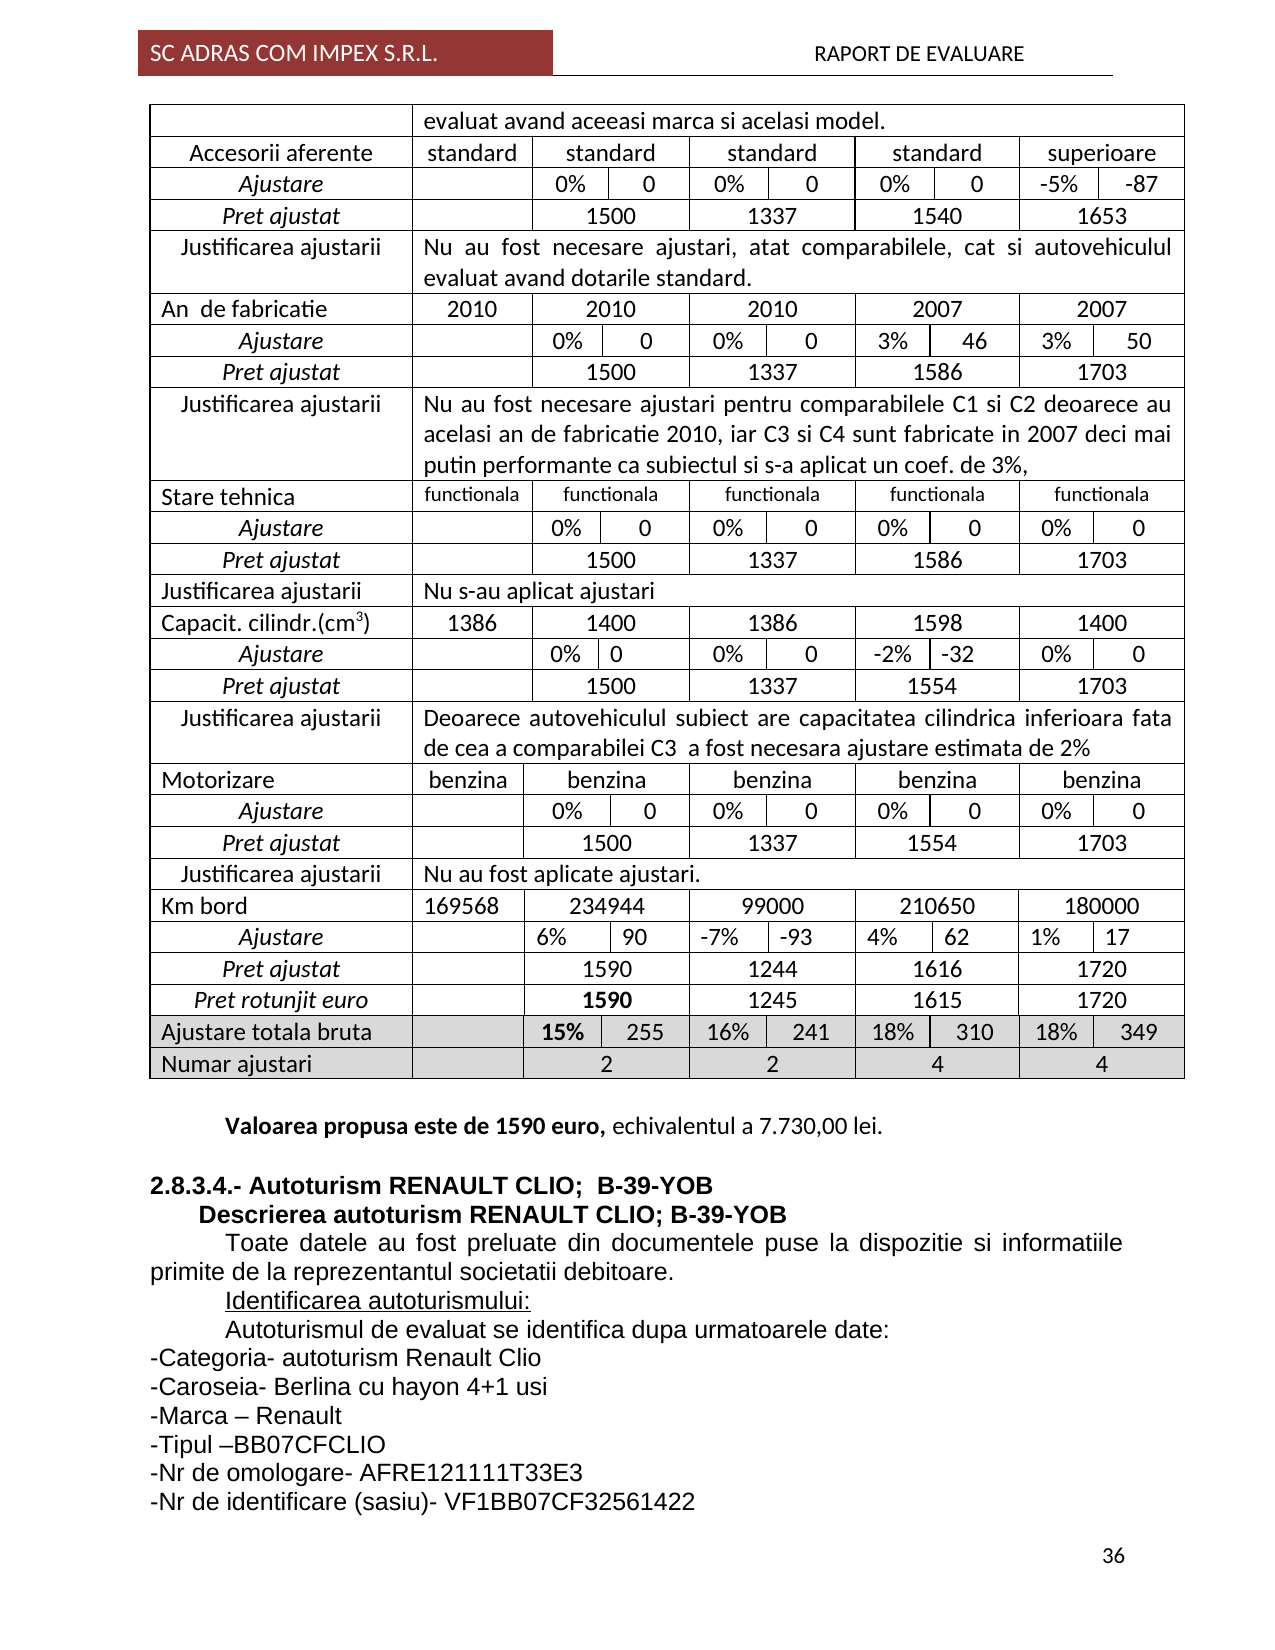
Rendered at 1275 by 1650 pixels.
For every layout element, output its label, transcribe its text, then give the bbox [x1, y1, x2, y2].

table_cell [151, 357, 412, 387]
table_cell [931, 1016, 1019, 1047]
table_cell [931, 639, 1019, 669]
text -Nr de omologare- AFRE121111T33E3 [150, 1458, 1125, 1487]
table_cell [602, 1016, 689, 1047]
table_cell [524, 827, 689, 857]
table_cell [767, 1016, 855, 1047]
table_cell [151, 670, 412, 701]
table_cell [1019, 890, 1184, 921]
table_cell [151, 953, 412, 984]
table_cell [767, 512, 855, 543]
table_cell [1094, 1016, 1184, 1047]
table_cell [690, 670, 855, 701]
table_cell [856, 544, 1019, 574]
table_cell 0 [609, 168, 689, 199]
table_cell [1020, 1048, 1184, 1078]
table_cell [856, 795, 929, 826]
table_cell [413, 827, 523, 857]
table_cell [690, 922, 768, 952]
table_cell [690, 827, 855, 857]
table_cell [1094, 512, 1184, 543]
text -Marca – Renault [150, 1401, 1125, 1430]
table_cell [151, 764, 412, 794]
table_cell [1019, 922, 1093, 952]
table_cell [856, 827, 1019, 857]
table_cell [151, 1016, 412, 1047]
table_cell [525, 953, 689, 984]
text Autoturismul de evaluat se identifica dupa urmatoarele date: [150, 1315, 1125, 1343]
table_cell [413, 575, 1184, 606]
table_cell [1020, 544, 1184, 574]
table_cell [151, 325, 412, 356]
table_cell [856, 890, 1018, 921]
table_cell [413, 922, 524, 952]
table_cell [413, 105, 1184, 136]
table_cell standard [413, 137, 532, 167]
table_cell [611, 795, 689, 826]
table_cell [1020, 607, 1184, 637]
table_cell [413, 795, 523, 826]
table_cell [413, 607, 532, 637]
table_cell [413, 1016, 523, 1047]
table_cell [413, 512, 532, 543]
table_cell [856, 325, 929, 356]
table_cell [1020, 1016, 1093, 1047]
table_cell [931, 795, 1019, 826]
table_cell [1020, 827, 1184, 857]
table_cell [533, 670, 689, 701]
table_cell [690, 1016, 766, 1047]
table_cell Justificarea ajustarii [151, 231, 412, 292]
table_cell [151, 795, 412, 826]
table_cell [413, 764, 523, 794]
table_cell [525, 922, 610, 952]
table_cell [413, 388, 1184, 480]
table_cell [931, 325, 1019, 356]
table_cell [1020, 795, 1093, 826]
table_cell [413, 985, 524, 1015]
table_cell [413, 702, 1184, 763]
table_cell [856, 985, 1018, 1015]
table_cell 2010 [413, 294, 532, 324]
table_cell standard [533, 137, 689, 167]
table_cell standard [690, 137, 854, 167]
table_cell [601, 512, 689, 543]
table_cell 2010 [690, 294, 855, 324]
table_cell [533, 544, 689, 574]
table_cell 0 [769, 168, 854, 199]
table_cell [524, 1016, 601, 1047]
table_cell [413, 168, 532, 199]
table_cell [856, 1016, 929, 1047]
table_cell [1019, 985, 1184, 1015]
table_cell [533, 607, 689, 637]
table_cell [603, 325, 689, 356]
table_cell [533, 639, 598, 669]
text Identificarea autoturismului: [150, 1286, 1125, 1315]
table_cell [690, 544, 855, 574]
table_cell Accesorii aferente [151, 137, 412, 167]
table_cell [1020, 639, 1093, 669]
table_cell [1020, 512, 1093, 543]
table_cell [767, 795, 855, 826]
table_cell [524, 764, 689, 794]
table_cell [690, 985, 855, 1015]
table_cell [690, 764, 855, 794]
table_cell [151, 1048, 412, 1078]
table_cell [151, 105, 412, 136]
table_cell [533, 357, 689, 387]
table_cell Pret ajustat [151, 200, 412, 230]
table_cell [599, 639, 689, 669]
table_cell 0% [856, 168, 934, 199]
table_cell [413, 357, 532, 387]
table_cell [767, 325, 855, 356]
table_cell superioare [1020, 137, 1184, 167]
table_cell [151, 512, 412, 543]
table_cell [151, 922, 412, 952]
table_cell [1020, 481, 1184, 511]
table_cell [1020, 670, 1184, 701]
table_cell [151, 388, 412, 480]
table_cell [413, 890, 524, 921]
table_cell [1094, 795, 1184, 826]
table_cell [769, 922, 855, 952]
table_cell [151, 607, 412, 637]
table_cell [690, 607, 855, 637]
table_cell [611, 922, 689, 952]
text Toate datele au fost preluate din documentele puse la dispozitie si informatiile primite de la reprezentantul societatii debitoare. [150, 1228, 1125, 1286]
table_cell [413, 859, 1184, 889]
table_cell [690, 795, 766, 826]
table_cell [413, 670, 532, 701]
text 2.8.3.4.- Autoturism RENAULT CLIO; B-39-YOB [150, 1171, 1125, 1200]
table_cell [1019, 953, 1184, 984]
table_cell 1540 [856, 200, 1019, 230]
table_cell 2007 [1020, 294, 1184, 324]
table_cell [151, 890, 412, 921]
text -Caroseia- Berlina cu hayon 4+1 usi [150, 1372, 1125, 1401]
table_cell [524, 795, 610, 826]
table_cell An de fabricatie [151, 294, 412, 324]
text -Tipul –BB07CFCLIO [150, 1430, 1125, 1458]
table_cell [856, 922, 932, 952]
table_cell 1500 [533, 200, 689, 230]
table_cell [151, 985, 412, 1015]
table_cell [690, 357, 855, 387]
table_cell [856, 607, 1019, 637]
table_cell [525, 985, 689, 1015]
text -Nr de identificare (sasiu)- VF1BB07CF32561422 [150, 1487, 1125, 1516]
text -Categoria- autoturism Renault Clio [150, 1343, 1125, 1372]
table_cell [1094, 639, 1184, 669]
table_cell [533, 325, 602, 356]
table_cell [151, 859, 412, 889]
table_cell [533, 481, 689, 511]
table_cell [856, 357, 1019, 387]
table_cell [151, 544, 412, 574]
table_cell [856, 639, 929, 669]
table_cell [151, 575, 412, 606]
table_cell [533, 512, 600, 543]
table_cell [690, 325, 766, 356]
table_cell 2010 [533, 294, 689, 324]
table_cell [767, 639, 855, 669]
table_cell 0% [690, 168, 768, 199]
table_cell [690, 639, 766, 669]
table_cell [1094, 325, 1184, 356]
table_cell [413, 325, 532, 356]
table_cell -87 [1099, 168, 1184, 199]
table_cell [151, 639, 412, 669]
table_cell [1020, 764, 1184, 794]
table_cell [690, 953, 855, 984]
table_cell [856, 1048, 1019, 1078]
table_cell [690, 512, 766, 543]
table_cell 1337 [690, 200, 854, 230]
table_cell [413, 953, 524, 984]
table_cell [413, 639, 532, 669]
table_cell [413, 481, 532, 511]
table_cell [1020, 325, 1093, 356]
table_cell -5% [1020, 168, 1098, 199]
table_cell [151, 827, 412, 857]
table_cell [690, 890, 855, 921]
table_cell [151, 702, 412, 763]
table_cell [413, 200, 532, 230]
table_cell Ajustare [151, 168, 412, 199]
table_cell 2007 [856, 294, 1019, 324]
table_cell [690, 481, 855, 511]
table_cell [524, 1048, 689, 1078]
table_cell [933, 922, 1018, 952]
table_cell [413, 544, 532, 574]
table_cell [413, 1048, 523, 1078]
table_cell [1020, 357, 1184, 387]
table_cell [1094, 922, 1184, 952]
text Descrierea autoturism RENAULT CLIO; B-39-YOB [150, 1200, 1125, 1228]
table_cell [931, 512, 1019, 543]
table_cell 1653 [1020, 200, 1184, 230]
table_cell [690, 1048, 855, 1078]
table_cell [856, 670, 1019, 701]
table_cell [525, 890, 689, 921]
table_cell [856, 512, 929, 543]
table_cell 0% [533, 168, 608, 199]
text Valoarea propusa este de 1590 euro, echivalentul a 7.730,00 lei. [150, 1110, 1125, 1140]
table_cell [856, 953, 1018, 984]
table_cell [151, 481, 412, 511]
table_cell Nu au fost necesare ajustari, atat comparabilele, cat si autovehiculul evaluat avand dotarile standard. [413, 231, 1184, 292]
table_cell standard [856, 137, 1019, 167]
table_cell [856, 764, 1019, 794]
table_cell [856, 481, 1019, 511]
table_cell 0 [935, 168, 1019, 199]
